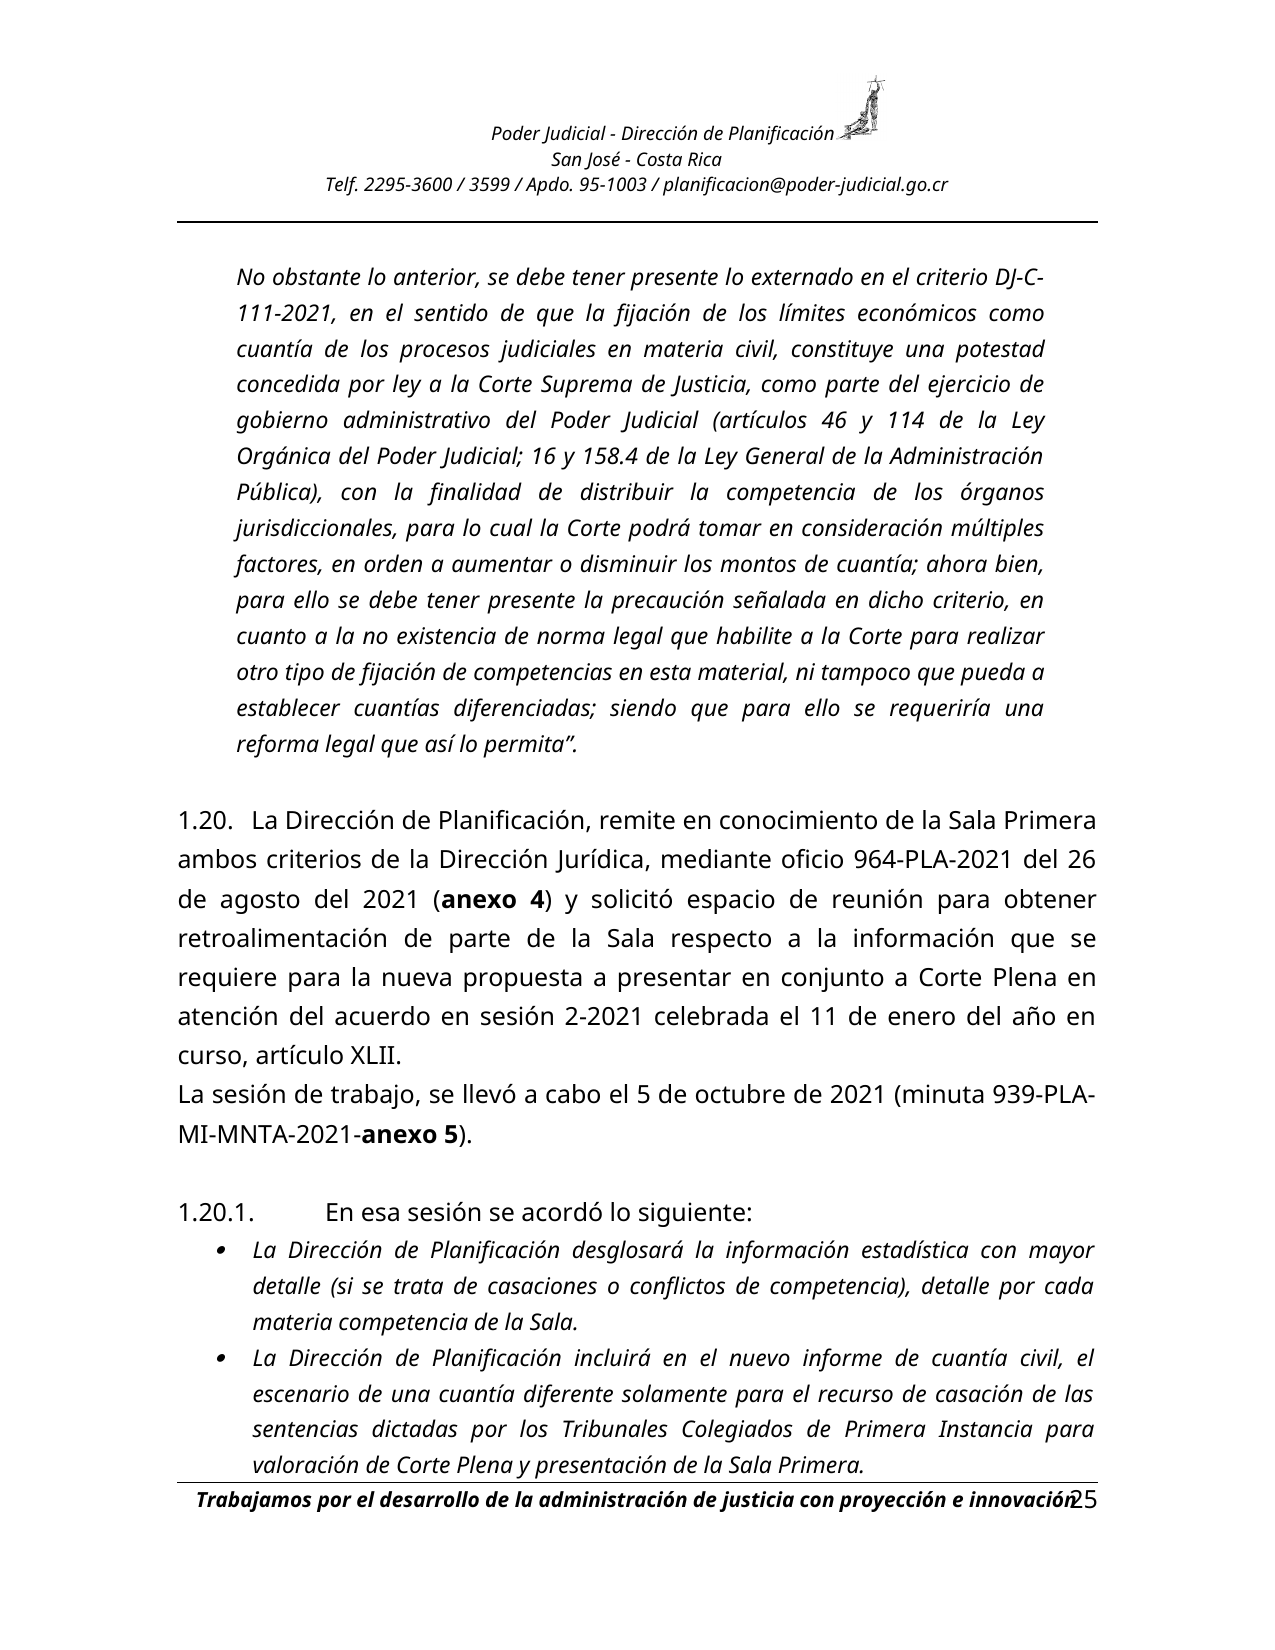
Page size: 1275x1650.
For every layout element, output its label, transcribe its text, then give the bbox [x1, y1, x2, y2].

list La Dirección de Planificación, remite en conocimiento de la Sala Primera ambos criterios de la Dirección Jurídica, mediante oficio 964-PLA-2021 del 26 de agosto del 2021 (anexo 4) y solicitó espacio de reunión para obtener retroalimentación de parte de la Sala respecto a la información que se requiere para la nueva propuesta a presentar en conjunto a Corte Plena en atención del acuerdo en sesión 2-2021 celebrada el 11 de enero del año en curso, artículo XLII. [177, 803, 1098, 1072]
text No obstante lo anterior, se debe tener presente lo externado en el criterio DJ-C-111-2021, en el sentido de que la fijación de los límites económicos como cuantía de los procesos judiciales en materia civil, constituye una potestad concedida por ley a la Corte Suprema de Justicia, como parte del ejercicio de gobierno administrativo del Poder Judicial (artículos 46 y 114 de la Ley Orgánica del Poder Judicial; 16 y 158.4 de la Ley General de la Administración Pública), con la finalidad de distribuir la competencia de los órganos jurisdiccionales, para lo cual la Corte podrá tomar en consideración múltiples factores, en orden a aumentar o disminuir los montos de cuantía; ahora bien, para ello se debe tener presente la precaución señalada en dicho criterio, en cuanto a la no existencia de norma legal que habilite a la Corte para realizar otro tipo de fijación de competencias en esta material, ni tampoco que pueda a establecer cuantías diferenciadas; siendo que para ello se requeriría una reforma legal que así lo permita”. [236, 261, 1048, 759]
list La Dirección de Planificación desglosará la información estadística con mayor detalle (si se trata de casaciones o conflictos de competencia), detalle por cada materia competencia de la Sala. [215, 1234, 1098, 1337]
list En esa sesión se acordó lo siguiente: [177, 1194, 1098, 1229]
list La Dirección de Planificación incluirá en el nuevo informe de cuantía civil, el escenario de una cuantía diferente solamente para el recurso de casación de las sentencias dictadas por los Tribunales Colegiados de Primera Instancia para valoración de Corte Plena y presentación de la Sala Primera. [215, 1342, 1098, 1481]
text La sesión de trabajo, se llevó a cabo el 5 de octubre de 2021 (minuta 939-PLA-MI-MNTA-2021-anexo 5). [177, 1077, 1098, 1150]
picture [834, 73, 887, 141]
